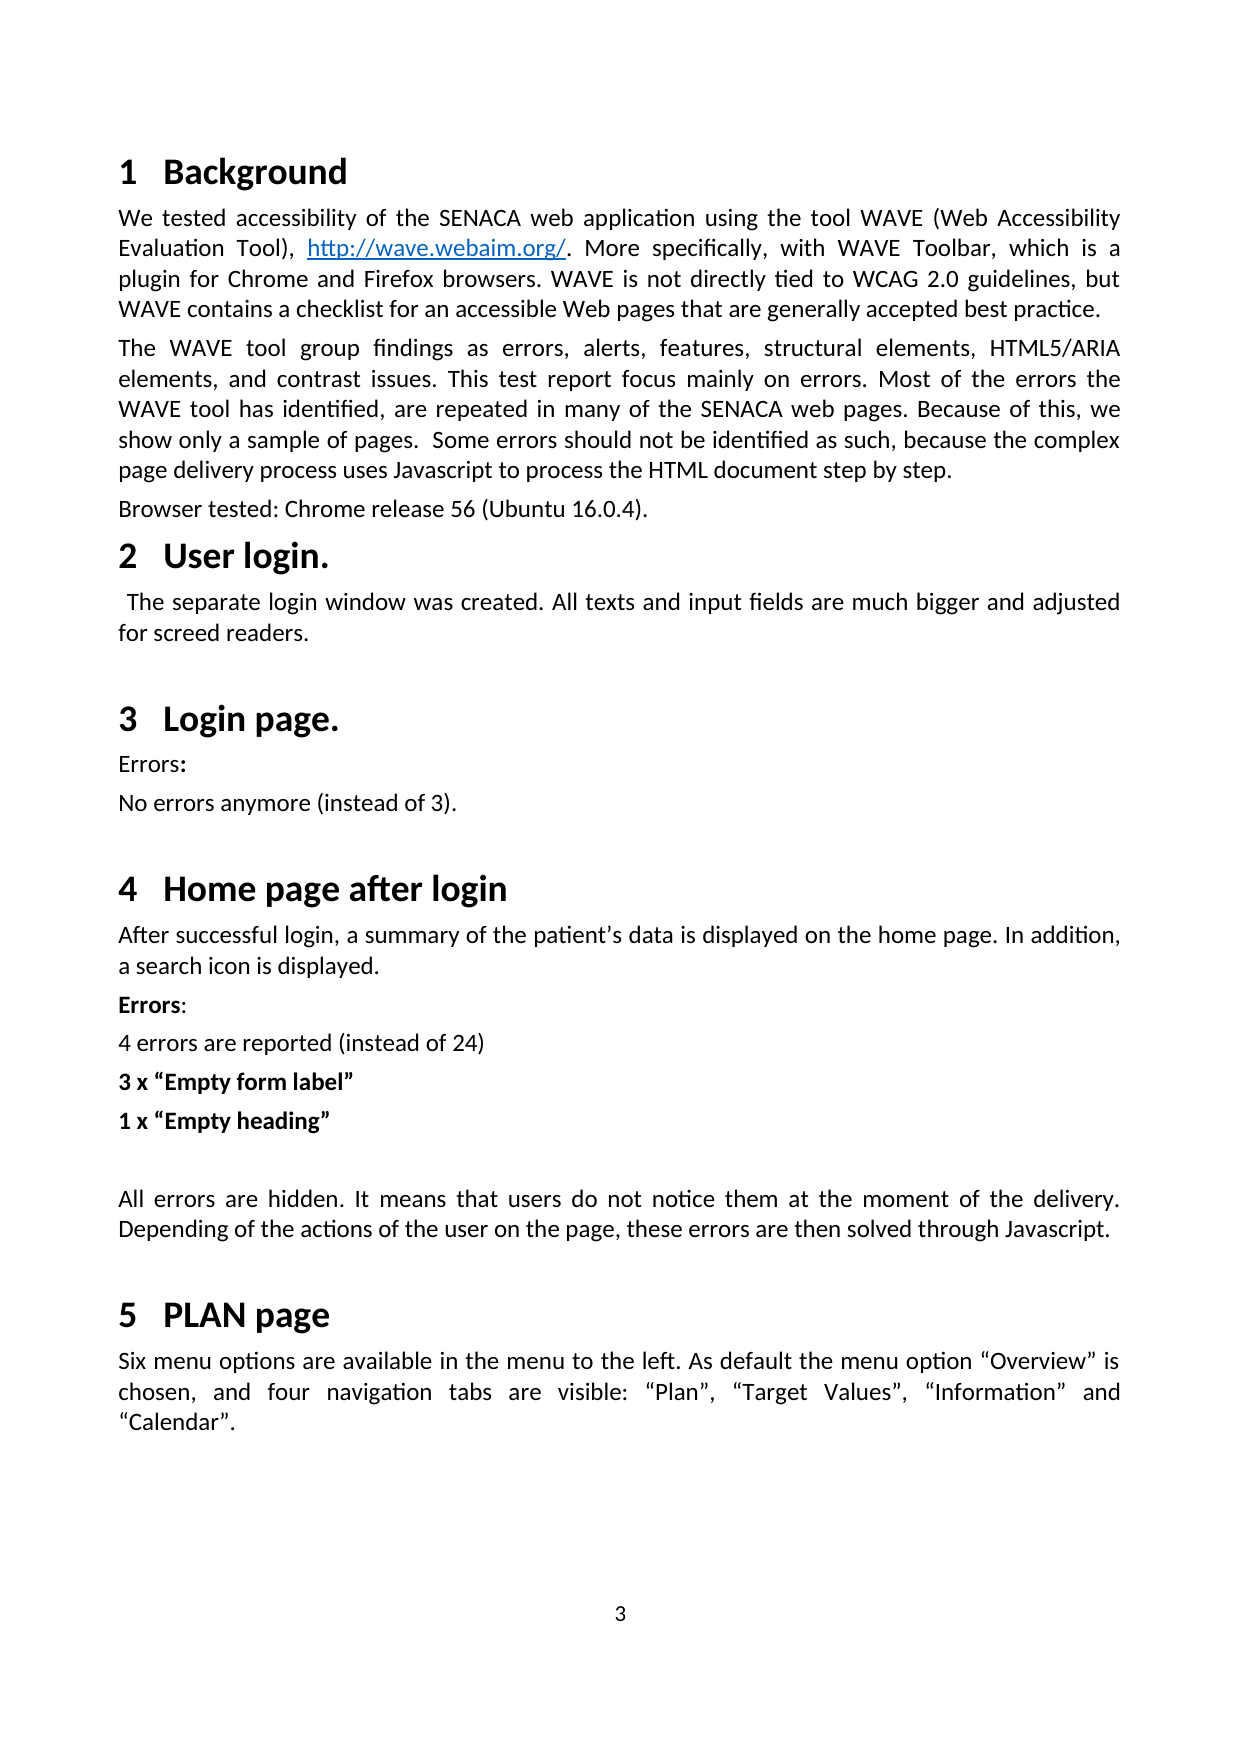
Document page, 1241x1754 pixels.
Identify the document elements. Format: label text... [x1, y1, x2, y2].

text Browser tested: Chrome release 56 (Ubuntu 16.0.4). [118, 493, 1122, 524]
subtitle User login. [118, 532, 1122, 578]
text Errors: [118, 749, 1122, 779]
subtitle Background [118, 148, 1122, 193]
text After successful login, a summary of the patient’s data is displayed on the home page. In addition, a search icon is displayed. [118, 919, 1122, 980]
text Errors: [118, 989, 1122, 1019]
text All errors are hidden. It means that users do not notice them at the moment of the delivery. Depending of the actions of the user on the page, these errors are then solved through Javascript. [118, 1183, 1122, 1244]
subtitle Home page after login [118, 865, 1122, 911]
text The separate login window was created. All texts and input fields are much bigger and adjusted for screed readers. [118, 586, 1122, 647]
text No errors anymore (instead of 3). [118, 787, 1122, 818]
text 3 x “Empty form label” [118, 1066, 1122, 1097]
text Six menu options are available in the menu to the left. As default the menu option “Overview” is chosen, and four navigation tabs are visible: “Plan”, “Target Values”, “Information” and “Calendar”. [118, 1345, 1122, 1437]
text 1 x “Empty heading” [118, 1105, 1122, 1136]
text 4 errors are reported (instead of 24) [118, 1028, 1122, 1058]
text We tested accessibility of the SENACA web application using the tool WAVE (Web Accessibility Evaluation Tool), http://wave.webaim.org/. More specifically, with WAVE Toolbar, which is a plugin for Chrome and Firefox browsers. WAVE is not directly tied to WCAG 2.0 guidelines, but WAVE contains a checklist for an accessible Web pages that are generally accepted best practice. [118, 202, 1122, 324]
subtitle PLAN page [118, 1291, 1122, 1337]
text The WAVE tool group findings as errors, alerts, features, structural elements, HTML5/ARIA elements, and contrast issues. This test report focus mainly on errors. Most of the errors the WAVE tool has identified, are repeated in many of the SENACA web pages. Because of this, we show only a sample of pages. Some errors should not be identified as such, because the complex page delivery process uses Javascript to process the HTML document step by step. [118, 332, 1122, 485]
subtitle Login page. [118, 694, 1122, 740]
